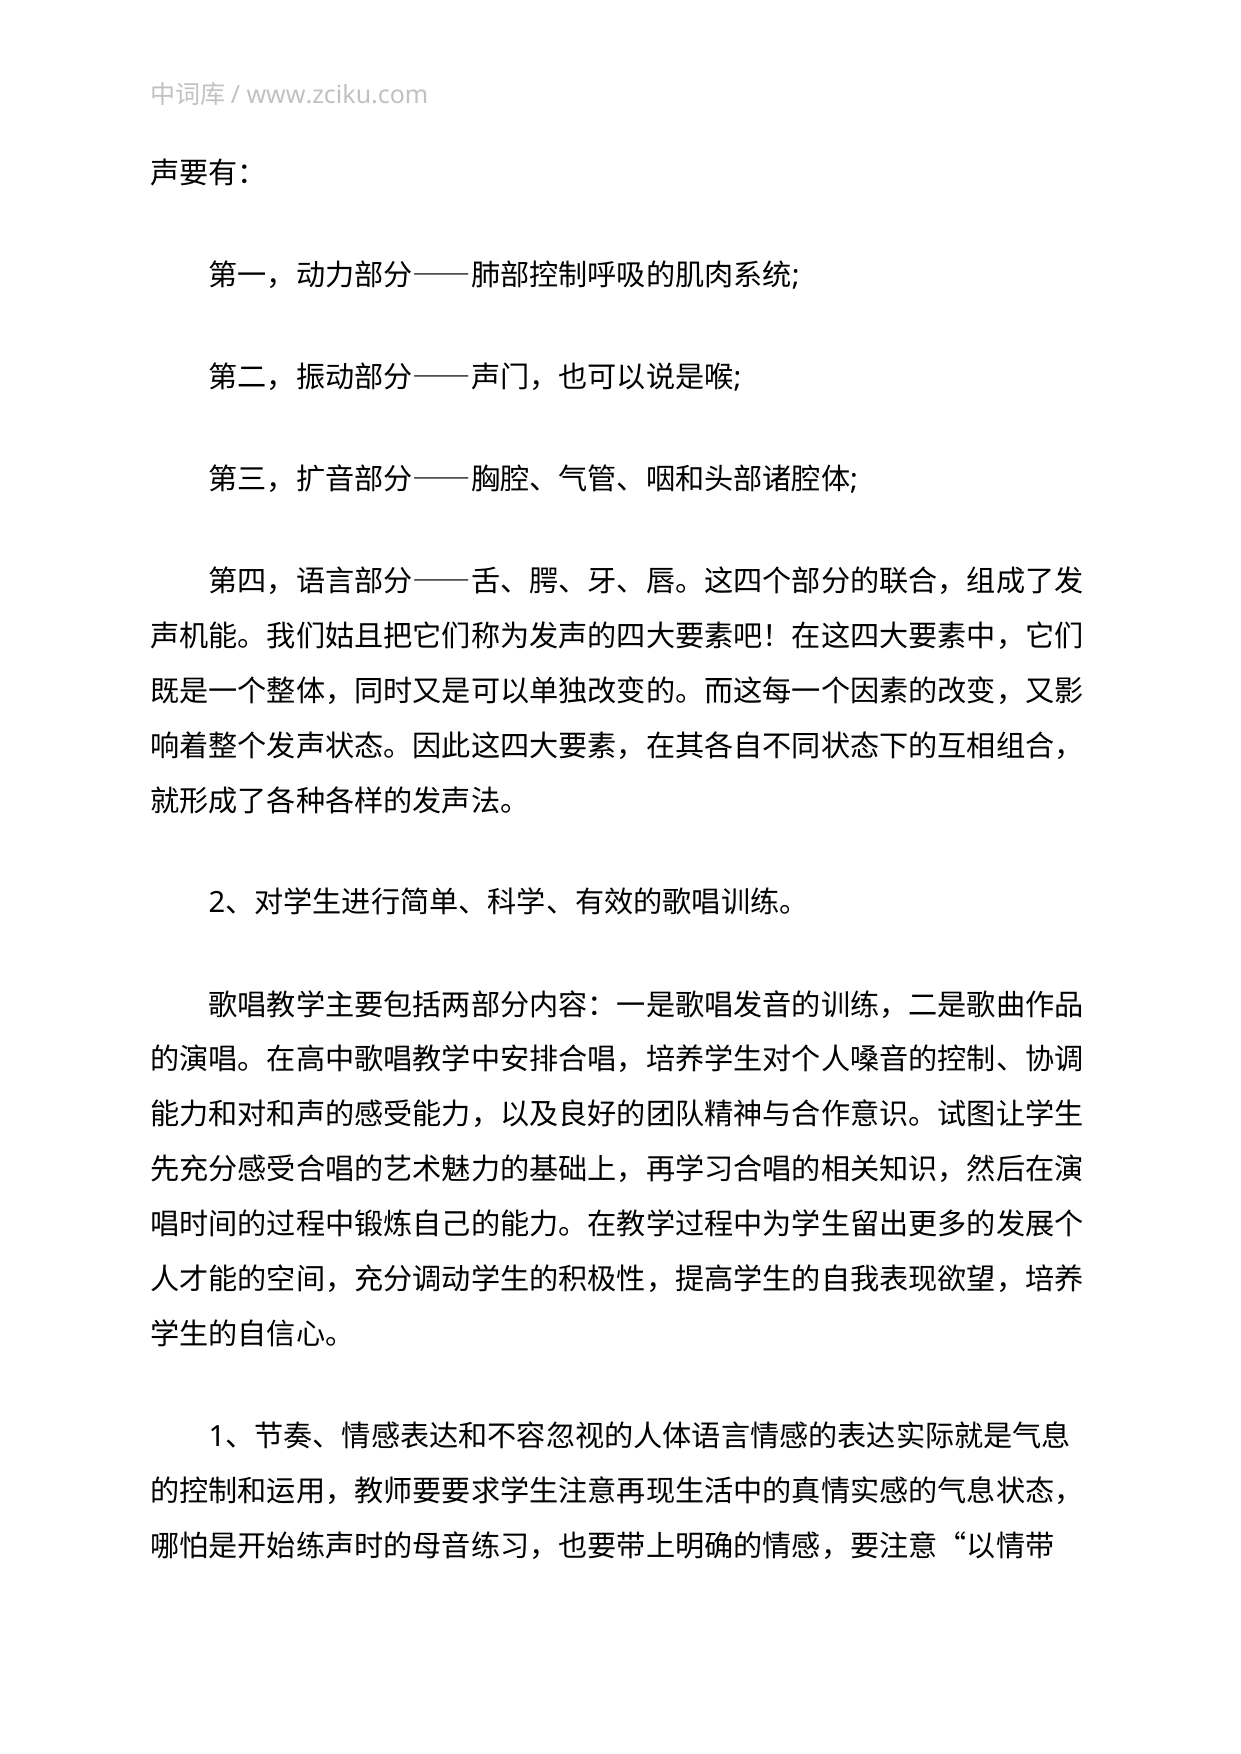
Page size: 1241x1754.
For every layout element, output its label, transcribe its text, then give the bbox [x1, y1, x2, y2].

text 第三，扩音部分——胸腔、气管、咽和头部诸腔体; [150, 456, 1090, 498]
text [150, 1412, 1090, 1564]
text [150, 150, 1090, 192]
text 歌唱教学主要包括两部分内容：一是歌唱发音的训练，二是歌曲作品的演唱。在高中歌唱教学中安排合唱，培养学生对个人嗓音的控制、协调能力和对和声的感受能力，以及良好的团队精神与合作意识。试图让学生先充分感受合唱的艺术魅力的基础上，再学习合唱的相关知识，然后在演唱时间的过程中锻炼自己的能力。在教学过程中为学生留出更多的发展个人才能的空间，充分调动学生的积极性，提高学生的自我表现欲望，培养学生的自信心。 [150, 981, 1090, 1353]
text 第二，振动部分——声门，也可以说是喉; [150, 354, 1090, 396]
text 2、对学生进行简单、科学、有效的歌唱训练。 [150, 879, 1090, 921]
text 第一，动力部分——肺部控制呼吸的肌肉系统; [150, 252, 1090, 294]
text 第四，语言部分——舌、腭、牙、唇。这四个部分的联合，组成了发声机能。我们姑且把它们称为发声的四大要素吧！在这四大要素中，它们既是一个整体，同时又是可以单独改变的。而这每一个因素的改变，又影响着整个发声状态。因此这四大要素，在其各自不同状态下的互相组合，就形成了各种各样的发声法。 [150, 558, 1090, 819]
